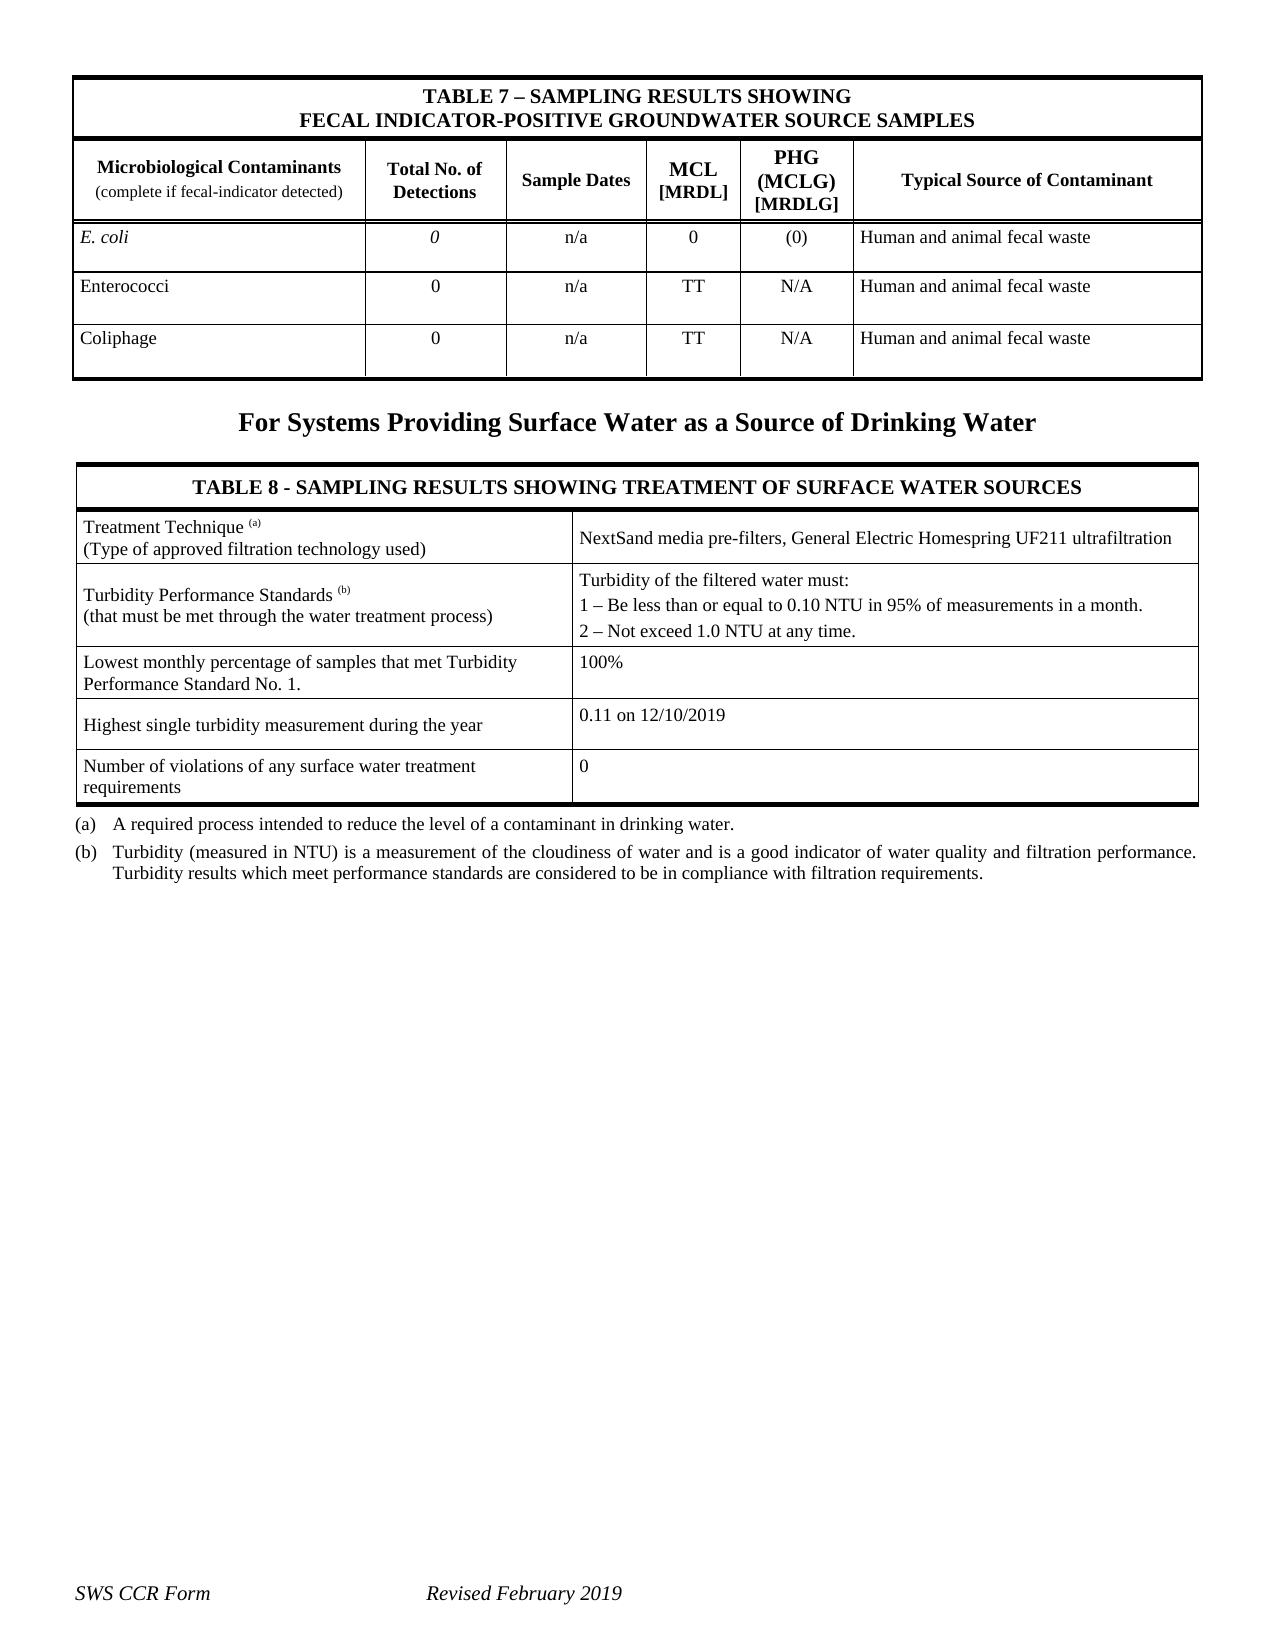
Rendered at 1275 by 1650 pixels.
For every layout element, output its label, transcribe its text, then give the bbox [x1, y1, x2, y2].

table_cell Human and animal fecal waste [854, 325, 1201, 376]
table_cell MCL [MRDL] [647, 141, 740, 219]
table_cell Enterococci [74, 273, 365, 324]
table_cell N/A [741, 273, 853, 324]
table_cell n/a [507, 224, 646, 271]
table_cell 0 [366, 325, 506, 376]
table_cell TT [647, 325, 740, 376]
table_cell Total No. of Detections [366, 141, 506, 219]
text (a) A required process intended to reduce the level of a contaminant in drinking water. [75, 813, 1200, 834]
table_cell TT [647, 273, 740, 324]
table_cell Human and animal fecal waste [854, 273, 1201, 324]
table_cell Microbiological Contaminants (complete if fecal-indicator detected) [74, 141, 365, 219]
table_header Table 8 - sampling results showing TREATMENT OF SURFACE WATER SOURCES [77, 467, 1198, 507]
table_cell 0 [573, 750, 1198, 802]
table_cell 0 [366, 273, 506, 324]
table_cell Turbidity of the filtered water must: 1 – Be less than or equal to 0.10 NTU in 95% of measurements in a month. 2 – Not exceed 1.0 NTU at any time. [573, 564, 1198, 646]
table_cell Turbidity Performance Standards (b) (that must be met through the water treatment process) [77, 564, 572, 646]
table_cell Treatment Technique (a) (Type of approved filtration technology used) [77, 512, 572, 563]
text (b) Turbidity (measured in NTU) is a measurement of the cloudiness of water and is a good indicator of water quality and filtration performance. Turbidity results which meet performance standards are considered to be in compliance with filtration requirements. [75, 841, 1200, 884]
table_cell NextSand media pre-filters, General Electric Homespring UF211 ultrafiltration [573, 512, 1198, 563]
table_cell (0) [741, 224, 853, 271]
table_cell 0 [366, 224, 506, 271]
table_cell 0.11 on 12/10/2019 [573, 699, 1198, 749]
table_cell E. coli [74, 224, 365, 271]
table_cell PHG (MCLG) [MRDLG] [741, 141, 853, 219]
table_cell N/A [741, 325, 853, 376]
table_cell Coliphage [74, 325, 365, 376]
table_cell 0 [647, 224, 740, 271]
table_cell Typical Source of Contaminant [854, 141, 1201, 219]
table_cell n/a [507, 325, 646, 376]
table_header TAble 7 – SAMPLING RESULTS SHOWING feCal indicator-positive groundwater source samples [74, 80, 1201, 136]
text For Systems Providing Surface Water as a Source of Drinking Water [75, 406, 1200, 437]
table_cell 100% [573, 647, 1198, 698]
table_cell n/a [507, 273, 646, 324]
table_cell Sample Dates [507, 141, 646, 219]
table_cell Number of violations of any surface water treatment requirements [77, 750, 572, 802]
table_cell Lowest monthly percentage of samples that met Turbidity Performance Standard No. 1. [77, 647, 572, 698]
table_cell Human and animal fecal waste [854, 224, 1201, 271]
table_cell Highest single turbidity measurement during the year [77, 699, 572, 749]
